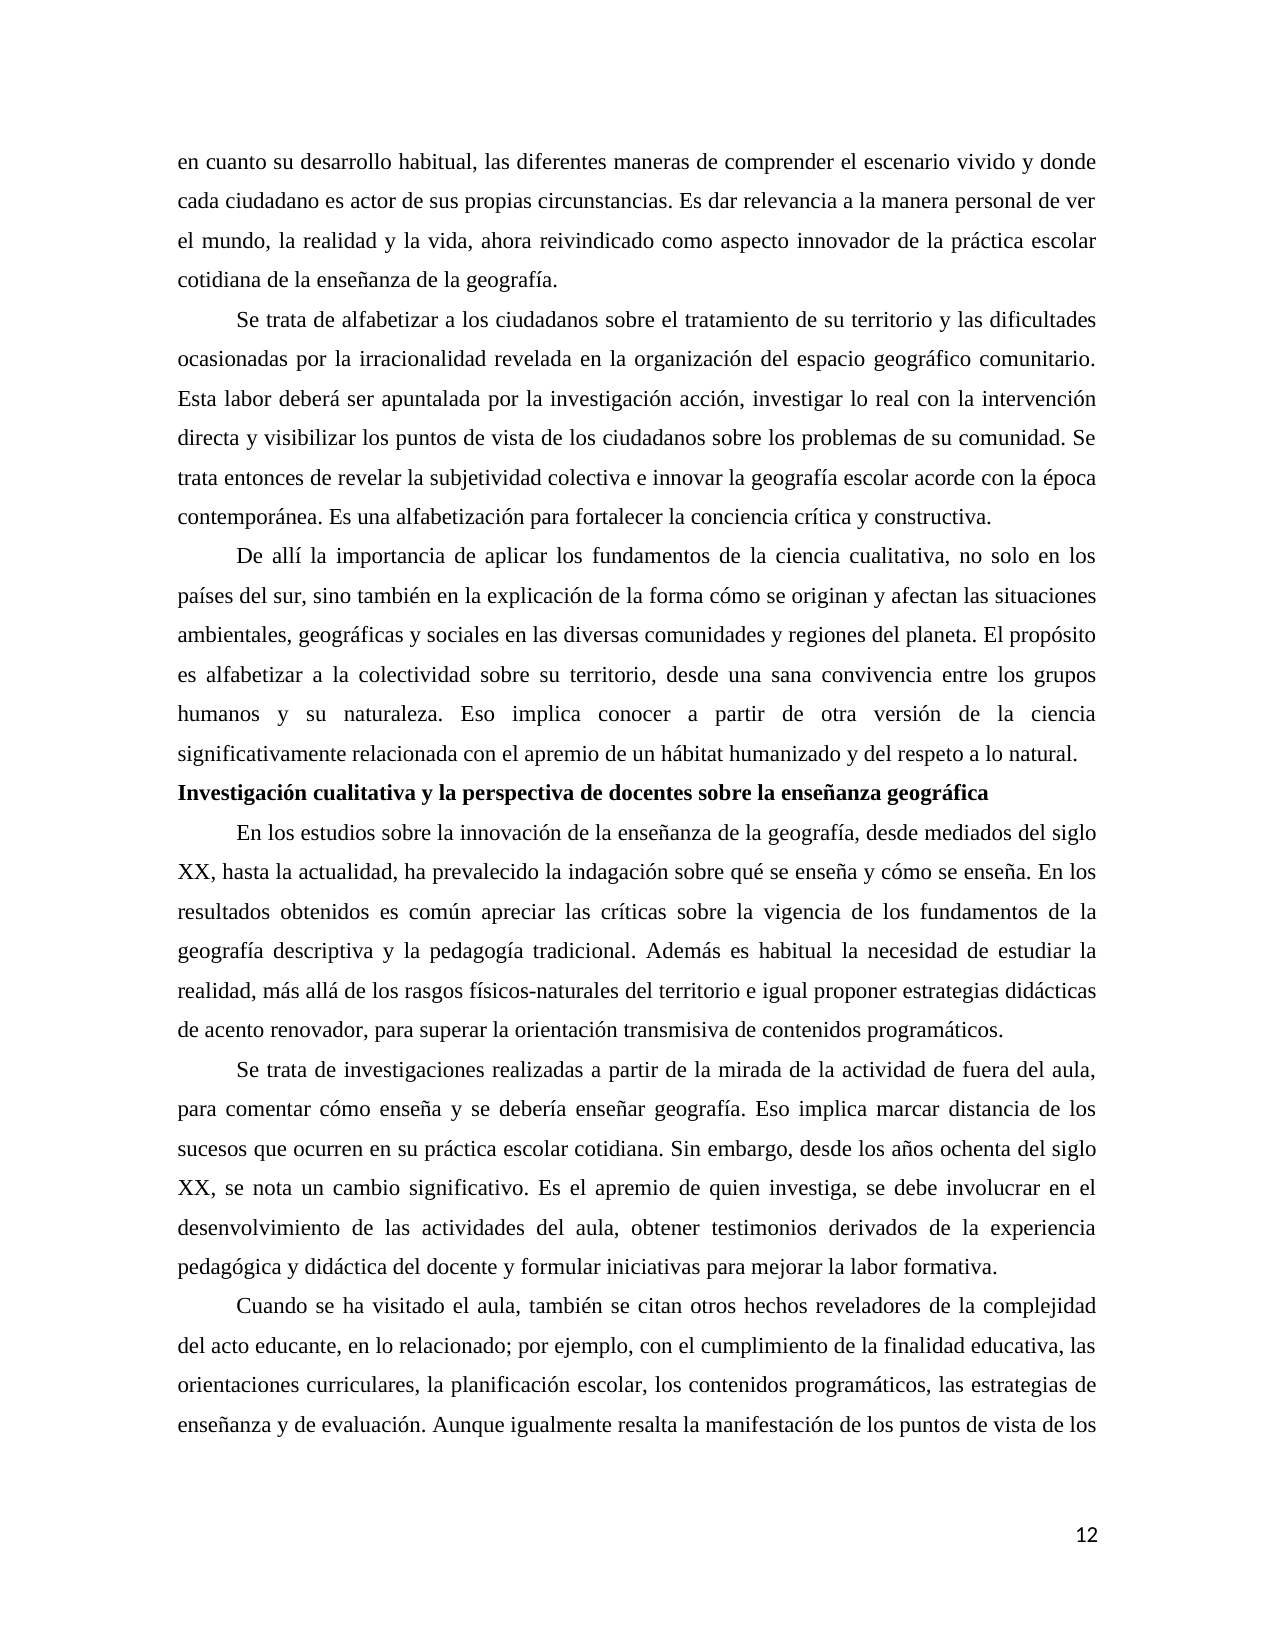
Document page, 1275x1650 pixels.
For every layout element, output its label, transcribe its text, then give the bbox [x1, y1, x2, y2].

text Se trata de alfabetizar a los ciudadanos sobre el tratamiento de su territorio y las dificultades ocasionadas por la irracionalidad revelada en la organización del espacio geográfico comunitario. Esta labor deberá ser apuntalada por la investigación acción, investigar lo real con la intervención directa y visibilizar los puntos de vista de los ciudadanos sobre los problemas de su comunidad. Se trata entonces de revelar la subjetividad colectiva e innovar la geografía escolar acorde con la época contemporánea. Es una alfabetización para fortalecer la conciencia crítica y constructiva. [177, 306, 1098, 529]
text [177, 148, 1098, 292]
text Investigación cualitativa y la perspectiva de docentes sobre la enseñanza geográfica [177, 779, 1098, 806]
text Se trata de investigaciones realizadas a partir de la mirada de la actividad de fuera del aula, para comentar cómo enseña y se debería enseñar geografía. Eso implica marcar distancia de los sucesos que ocurren en su práctica escolar cotidiana. Sin embargo, desde los años ochenta del siglo XX, se nota un cambio significativo. Es el apremio de quien investiga, se debe involucrar en el desenvolvimiento de las actividades del aula, obtener testimonios derivados de la experiencia pedagógica y didáctica del docente y formular iniciativas para mejorar la labor formativa. [177, 1056, 1098, 1279]
text En los estudios sobre la innovación de la enseñanza de la geografía, desde mediados del siglo XX, hasta la actualidad, ha prevalecido la indagación sobre qué se enseña y cómo se enseña. En los resultados obtenidos es común apreciar las críticas sobre la vigencia de los fundamentos de la geografía descriptiva y la pedagogía tradicional. Además es habitual la necesidad de estudiar la realidad, más allá de los rasgos físicos-naturales del territorio e igual proponer estrategias didácticas de acento renovador, para superar la orientación transmisiva de contenidos programáticos. [177, 819, 1098, 1043]
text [177, 1293, 1098, 1437]
text De allí la importancia de aplicar los fundamentos de la ciencia cualitativa, no solo en los países del sur, sino también en la explicación de la forma cómo se originan y afectan las situaciones ambientales, geográficas y sociales en las diversas comunidades y regiones del planeta. El propósito es alfabetizar a la colectividad sobre su territorio, desde una sana convivencia entre los grupos humanos y su naturaleza. Eso implica conocer a partir de otra versión de la ciencia significativamente relacionada con el apremio de un hábitat humanizado y del respeto a lo natural. [177, 542, 1098, 766]
